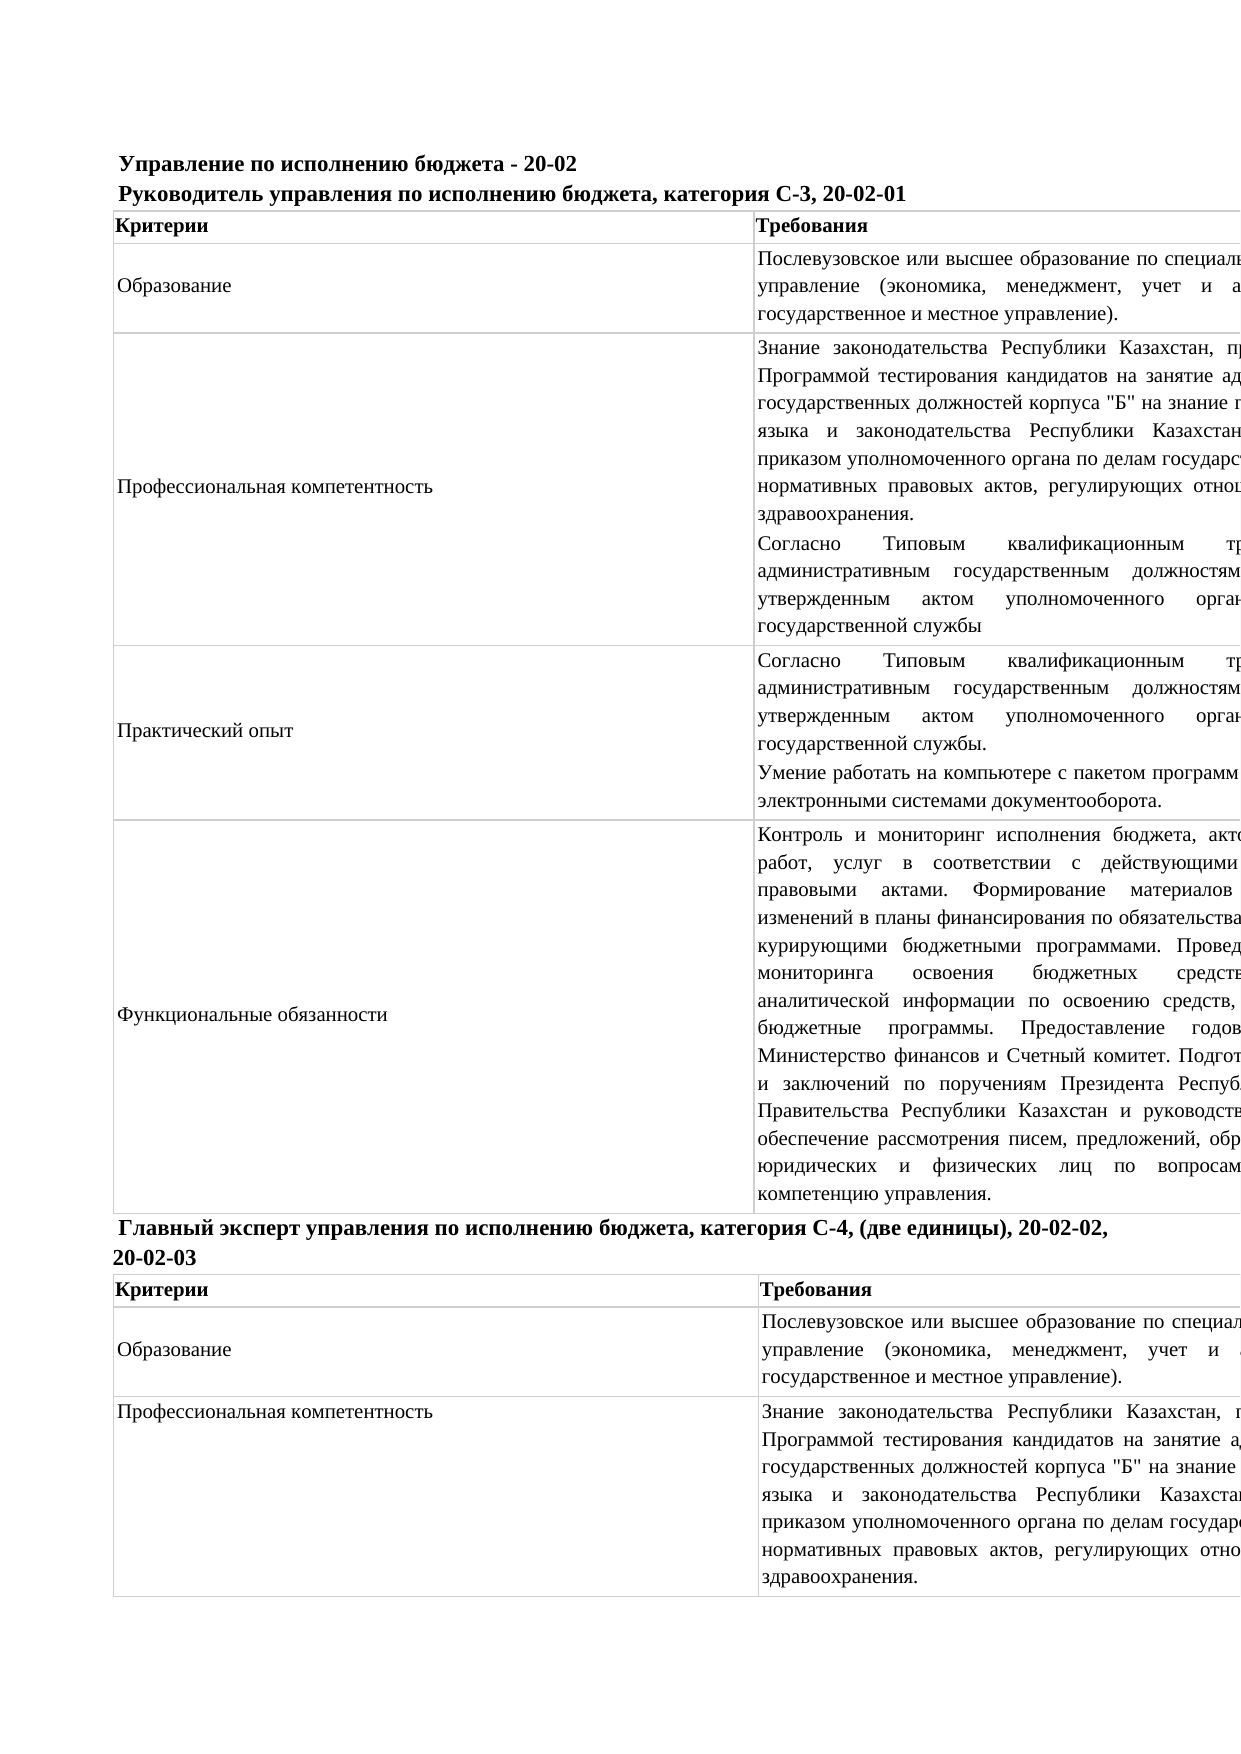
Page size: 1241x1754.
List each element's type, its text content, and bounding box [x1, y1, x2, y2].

table_cell Послевузовское или высшее образование по специальностям бизнес и управление (экономика, менеджмент, учет и аудит, финансы, государственное и местное управление). [759, 1308, 1240, 1396]
text Главный эксперт управления по исполнению бюджета, категория С-4, (две единицы), 20-02-02, 20-02-03 [112, 1214, 1128, 1270]
text Руководитель управления по исполнению бюджета, категория С-3, 20-02-01 [112, 180, 1128, 207]
table_cell Контроль и мониторинг исполнения бюджета, актов выполненных работ, услуг в соответствии с действующими нормативными правовыми актами. Формирование материалов для внесения изменений в планы финансирования по обязательствам и платежам по курирующими бюджетными программами. Проведение анализа и мониторинга освоения бюджетных средств. Подготовка аналитической информации по освоению средств, выделенных на бюджетные программы. Предоставление годового отчета в Министерство финансов и Счетный комитет. Подготовка материалов и заключений по поручениям Президента Республики Казахстан, Правительства Республики Казахстан и руководства министерства, обеспечение рассмотрения писем, предложений, обращений и жалоб юридических и физических лиц по вопросам, входящим в компетенцию управления. [755, 821, 1240, 1212]
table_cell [759, 1397, 1240, 1596]
text Управление по исполнению бюджета - 20-02 [112, 150, 1128, 176]
table_cell Практический опыт [114, 646, 753, 819]
table_header Критерии [114, 212, 753, 243]
table_header Требования [759, 1275, 1240, 1306]
table_cell Послевузовское или высшее образование по специальностям бизнес и управление (экономика, менеджмент, учет и аудит, финансы, государственное и местное управление). [755, 244, 1240, 332]
table_cell Образование [114, 244, 753, 332]
table_cell Функциональные обязанности [114, 821, 753, 1212]
table_cell Профессиональная компетентность [114, 334, 753, 645]
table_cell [114, 1397, 758, 1596]
table_header Критерии [114, 1275, 758, 1306]
table_cell Образование [114, 1308, 758, 1396]
table_header Требования [755, 212, 1240, 243]
table_cell Согласно Типовым квалификационным требованиям к административным государственным должностям корпуса "Б", утвержденным актом уполномоченного органа по делам государственной службы. Умение работать на компьютере с пакетом программ Microsoft Office, электронными системами документооборота. [755, 646, 1240, 819]
